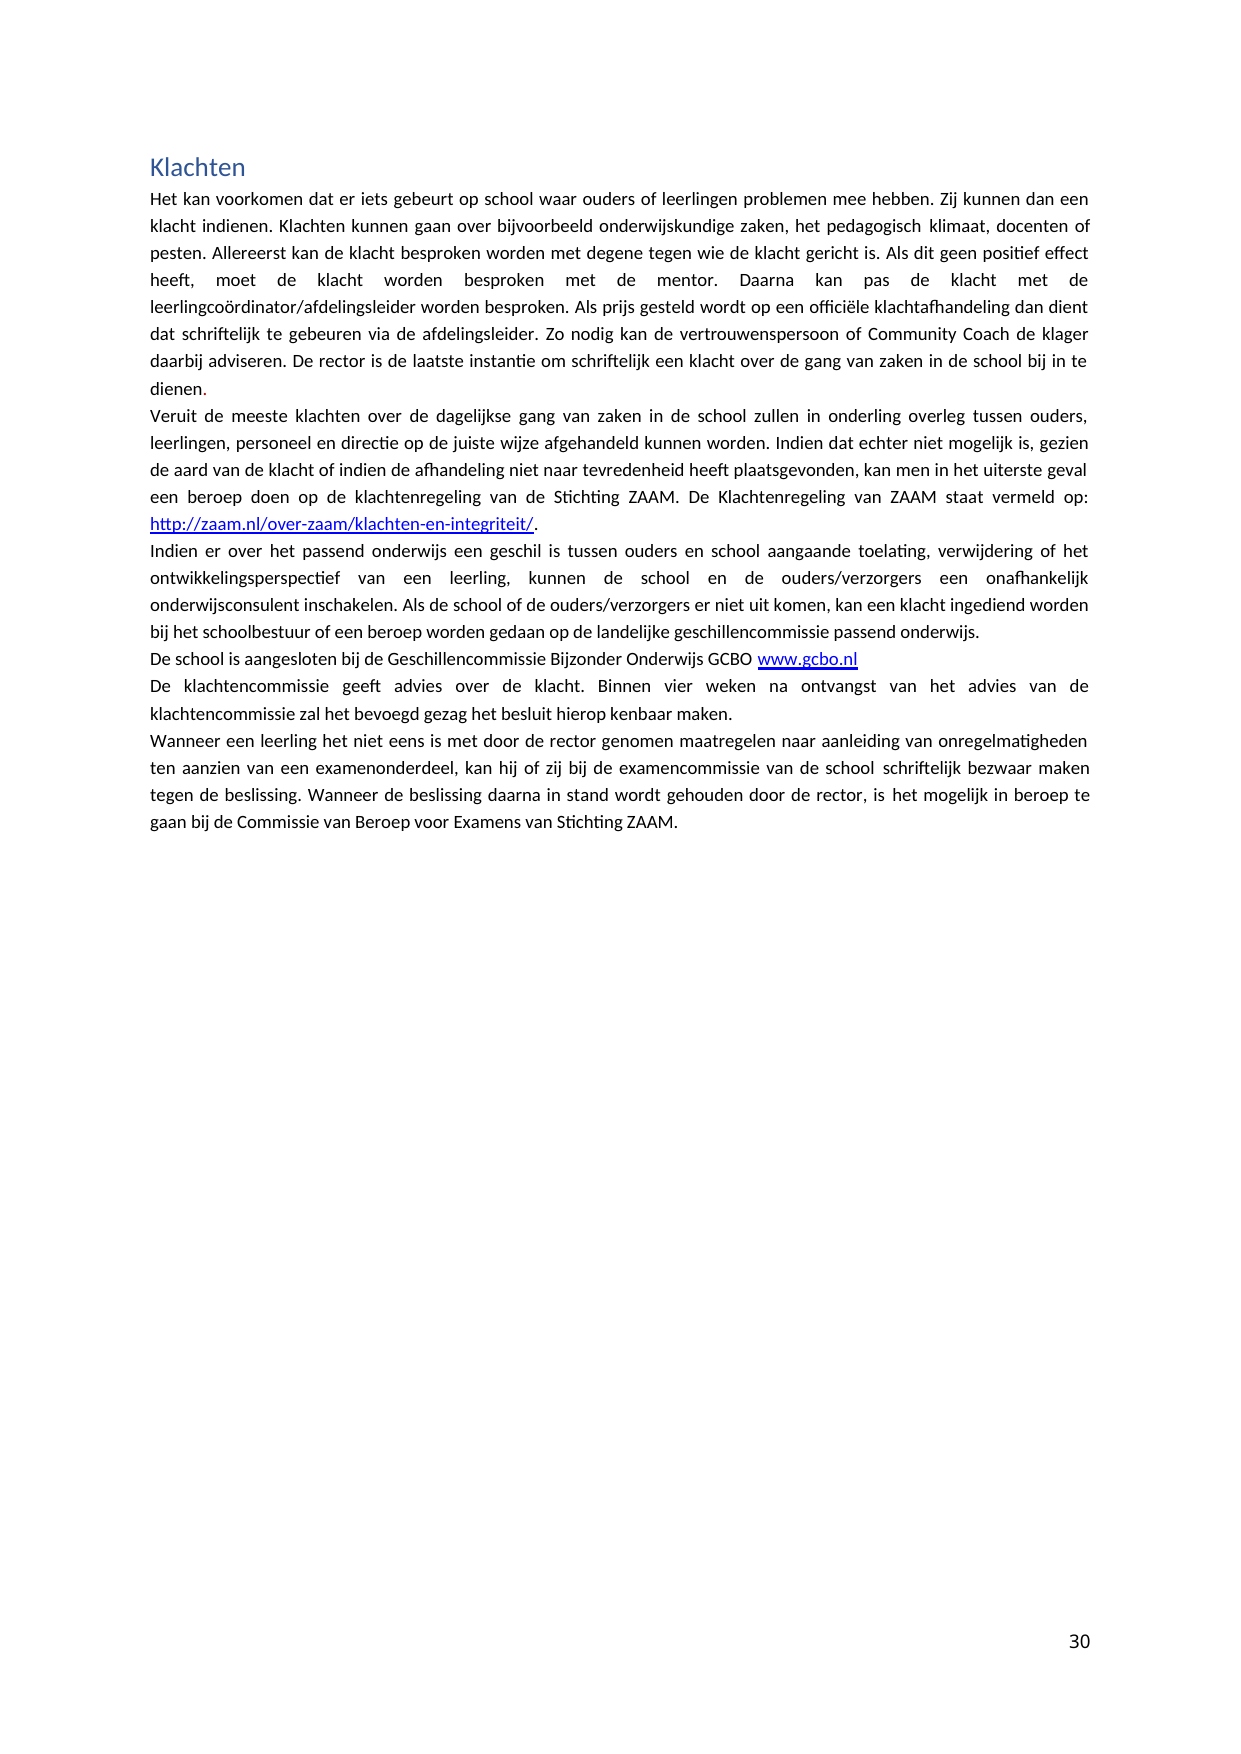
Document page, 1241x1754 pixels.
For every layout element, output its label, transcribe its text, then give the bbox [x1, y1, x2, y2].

subtitle Klachten [150, 150, 1090, 183]
text Wanneer een leerling het niet eens is met door de rector genomen maatregelen naar aanleiding van onregelmatigheden ten aanzien van een examenonderdeel, kan hij of zij bij de examencommissie van de school schriftelijk bezwaar maken tegen de beslissing. Wanneer de beslissing daarna in stand wordt gehouden door de rector, is het mogelijk in beroep te gaan bij de Commissie van Beroep voor Examens van Stichting ZAAM. [150, 725, 1090, 833]
text De school is aangesloten bij de Geschillencommissie Bijzonder Onderwijs GCBO www.gcbo.nl [150, 643, 1090, 671]
text Indien er over het passend onderwijs een geschil is tussen ouders en school aangaande toelating, verwijdering of het ontwikkelingsperspectief van een leerling, kunnen de school en de ouders/verzorgers een onafhankelijk onderwijsconsulent inschakelen. Als de school of de ouders/verzorgers er niet uit komen, kan een klacht ingediend worden bij het schoolbestuur of een beroep worden gedaan op de landelijke geschillencommissie passend onderwijs. [150, 535, 1090, 643]
text De klachtencommissie geeft advies over de klacht. Binnen vier weken na ontvangst van het advies van de klachtencommissie zal het bevoegd gezag het besluit hierop kenbaar maken. [150, 671, 1090, 725]
text Veruit de meeste klachten over de dagelijkse gang van zaken in de school zullen in onderling overleg tussen ouders, leerlingen, personeel en directie op de juiste wijze afgehandeld kunnen worden. Indien dat echter niet mogelijk is, gezien de aard van de klacht of indien de afhandeling niet naar tevredenheid heeft plaatsgevonden, kan men in het uiterste geval een beroep doen op de klachtenregeling van de Stichting ZAAM. De Klachtenregeling van ZAAM staat vermeld op: http://zaam.nl/over-zaam/klachten-en-integriteit/. [150, 400, 1090, 535]
text Het kan voorkomen dat er iets gebeurt op school waar ouders of leerlingen problemen mee hebben. Zij kunnen dan een klacht indienen. Klachten kunnen gaan over bijvoorbeeld onderwijskundige zaken, het pedagogisch klimaat, docenten of pesten. Allereerst kan de klacht besproken worden met degene tegen wie de klacht gericht is. Als dit geen positief effect heeft, moet de klacht worden besproken met de mentor. Daarna kan pas de klacht met de leerlingcoördinator/afdelingsleider worden besproken. Als prijs gesteld wordt op een officiële klachtafhandeling dan dient dat schriftelijk te gebeuren via de afdelingsleider. Zo nodig kan de vertrouwenspersoon of Community Coach de klager daarbij adviseren. De rector is de laatste instantie om schriftelijk een klacht over de gang van zaken in de school bij in te dienen. [150, 183, 1090, 400]
